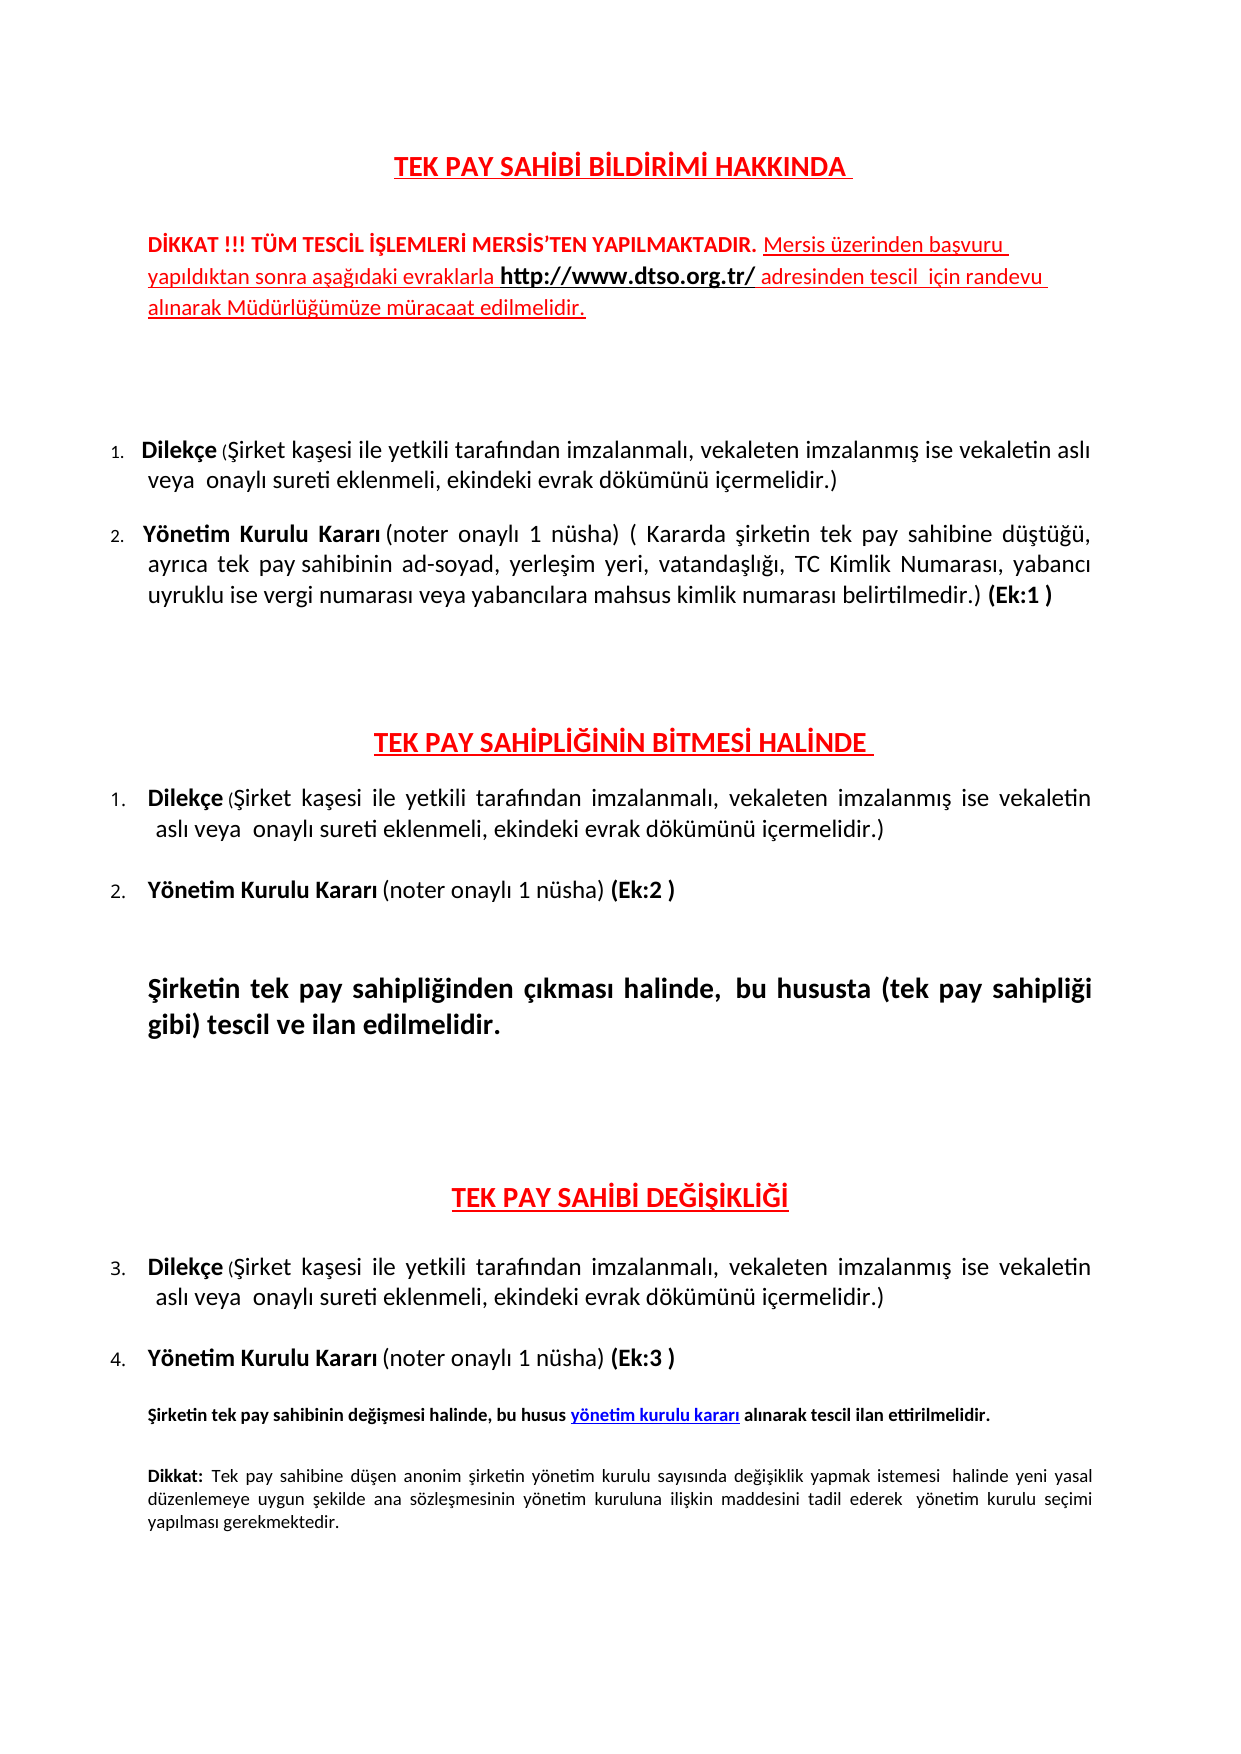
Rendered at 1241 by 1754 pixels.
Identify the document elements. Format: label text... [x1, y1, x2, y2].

text Dikkat: Tek pay sahibine düşen anonim şirketin yönetim kurulu sayısında değişiklik yapmak istemesi halinde yeni yasal düzenlemeye uygun şekilde ana sözleşmesinin yönetim kuruluna ilişkin maddesini tadil ederek yönetim kurulu seçimi yapılması gerekmektedir. [148, 1464, 1093, 1533]
text DİKKAT !!! TÜM TESCİL İŞLEMLERİ MERSİS’TEN YAPILMAKTADIR. Mersis üzerinden başvuru yapıldıktan sonra aşağıdaki evraklarla http://www.dtso.org.tr/ adresinden tescil için randevu alınarak Müdürlüğümüze müracaat edilmelidir. [148, 230, 1093, 321]
text Şirketin tek pay sahibinin değişmesi halinde, bu husus yönetim kurulu kararı alınarak tescil ilan ettirilmelidir. [148, 1403, 1093, 1426]
text TEK PAY SAHİPLİĞİNİN BİTMESİ HALİNDE [148, 724, 1093, 759]
text 2. Yönetim Kurulu Kararı (noter onaylı 1 nüsha) ( Kararda şirketin tek pay sahibine düştüğü, ayrıca tek pay sahibinin ad-soyad, yerleşim yeri, vatandaşlığı, TC Kimlik Numarası, yabancı uyruklu ise vergi numarası veya yabancılara mahsus kimlik numarası belirtilmedir.) (Ek:1 ) [110, 518, 1093, 609]
text Şirketin tek pay sahipliğinden çıkması halinde, bu hususta (tek pay sahipliği gibi) tescil ve ilan edilmelidir. [148, 971, 1093, 1042]
list Dilekçe (Şirket kaşesi ile yetkili tarafından imzalanmalı, vekaleten imzalanmış ise vekaletin aslı veya onaylı sureti eklenmeli, ekindeki evrak dökümünü içermelidir.) [110, 782, 1093, 843]
text TEK PAY SAHİBİ DEĞİŞİKLİĞİ [148, 1179, 1093, 1215]
list Yönetim Kurulu Kararı (noter onaylı 1 nüsha) (Ek:2 ) [110, 874, 1093, 904]
list Dilekçe (Şirket kaşesi ile yetkili tarafından imzalanmalı, vekaleten imzalanmış ise vekaletin aslı veya onaylı sureti eklenmeli, ekindeki evrak dökümünü içermelidir.) [110, 1251, 1093, 1312]
text 1. Dilekçe (Şirket kaşesi ile yetkili tarafından imzalanmalı, vekaleten imzalanmış ise vekaletin aslı veya onaylı sureti eklenmeli, ekindeki evrak dökümünü içermelidir.) [110, 434, 1093, 495]
list Yönetim Kurulu Kararı (noter onaylı 1 nüsha) (Ek:3 ) [110, 1342, 1093, 1373]
text TEK PAY SAHİBİ BİLDİRİMİ HAKKINDA [148, 148, 1093, 183]
